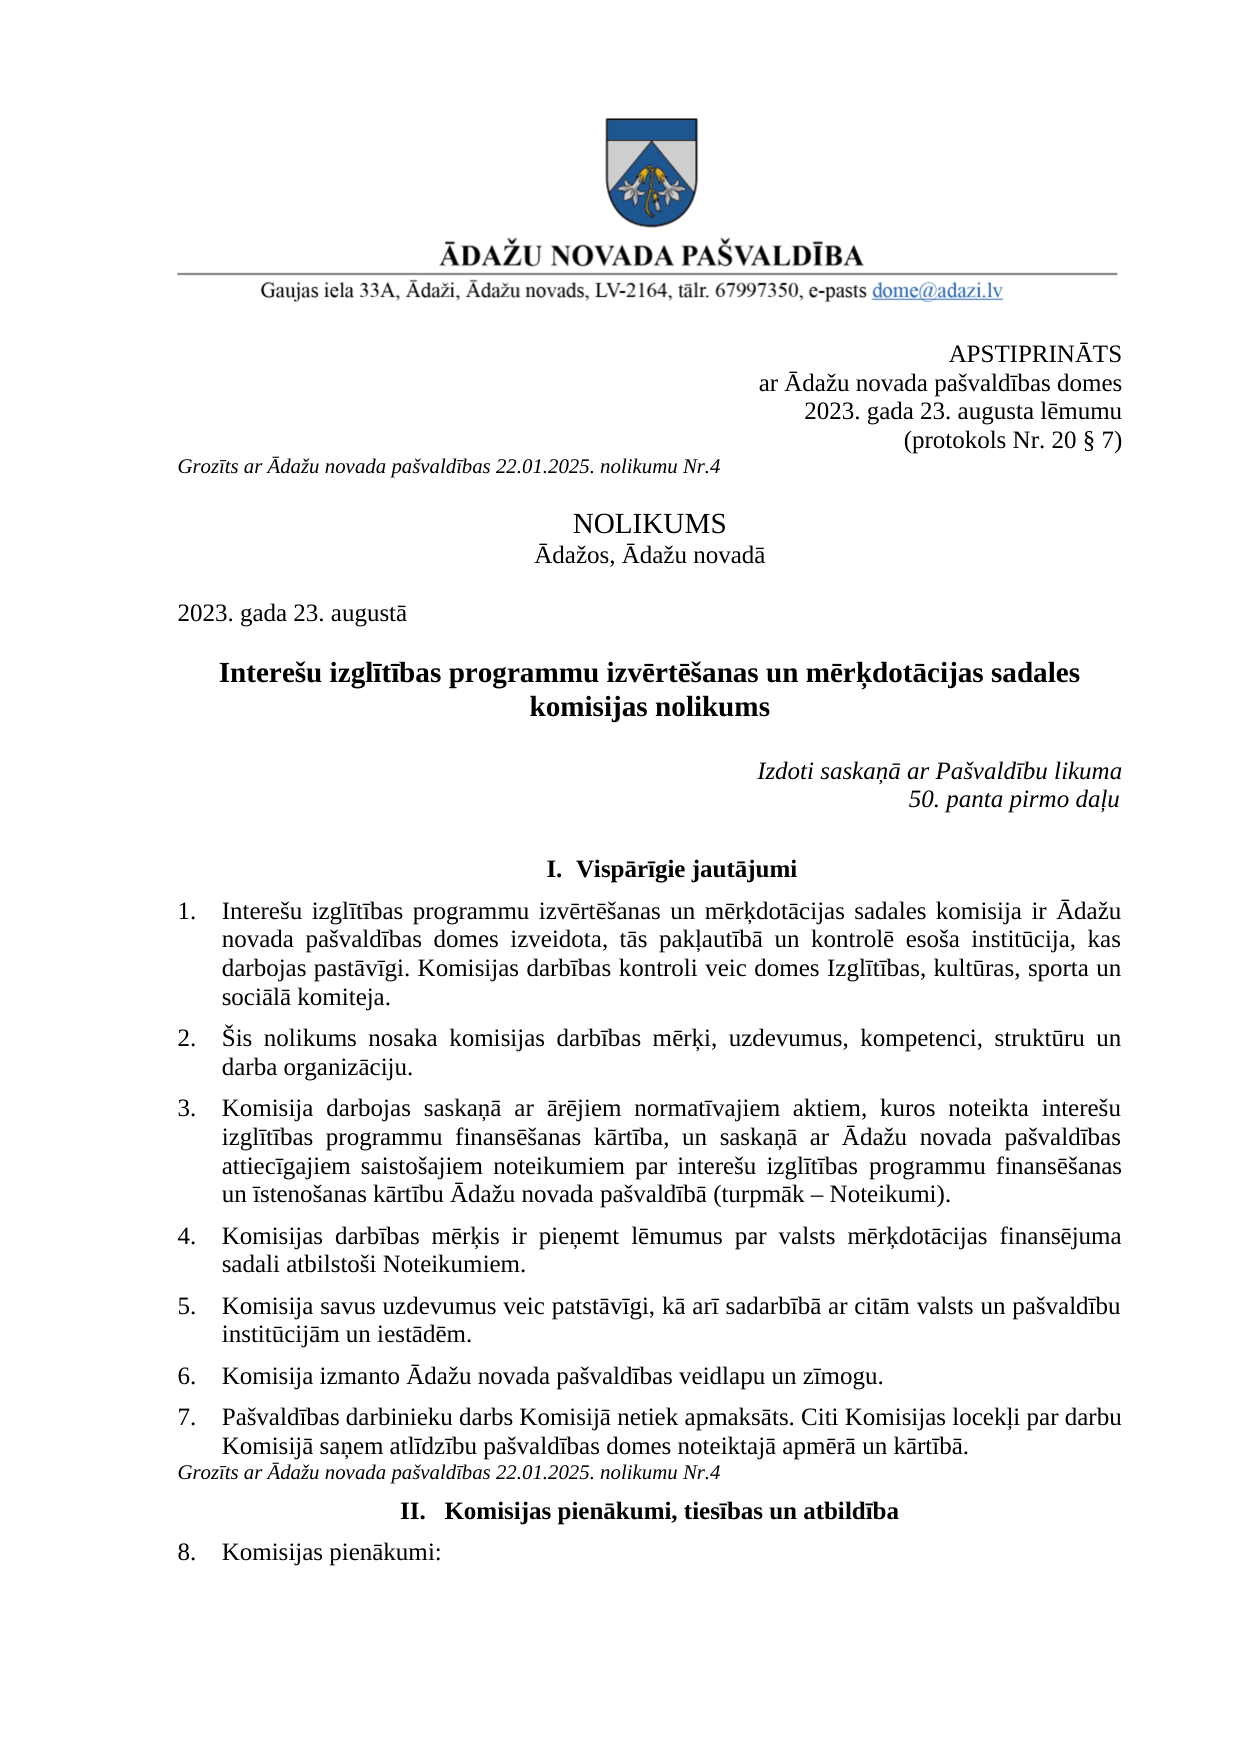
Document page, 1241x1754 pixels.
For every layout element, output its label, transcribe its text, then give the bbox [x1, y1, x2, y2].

list Pašvaldības darbinieku darbs Komisijā netiek apmaksāts. Citi Komisijas locekļi par darbu Komisijā saņem atlīdzību pašvaldības domes noteiktajā apmērā un kārtībā. [177, 1402, 1122, 1459]
text Grozīts ar Ādažu novada pašvaldības 22.01.2025. nolikumu Nr.4 [177, 454, 1122, 478]
picture [177, 118, 1118, 311]
list Komisija savus uzdevumus veic patstāvīgi, kā arī sadarbībā ar citām valsts un pašvaldību institūcijām un iestādēm. [177, 1291, 1122, 1348]
list Interešu izglītības programmu izvērtēšanas un mērķdotācijas sadales komisija ir Ādažu novada pašvaldības domes izveidota, tās pakļautībā un kontrolē esoša institūcija, kas darbojas pastāvīgi. Komisijas darbības kontroli veic domes Izglītības, kultūras, sporta un sociālā komiteja. [177, 896, 1122, 1011]
text ar Ādažu novada pašvaldības domes [702, 368, 1122, 396]
text 2023. gada 23. augusta lēmumu [702, 396, 1122, 425]
list Komisija izmanto Ādažu novada pašvaldības veidlapu un zīmogu. [177, 1361, 1122, 1389]
text Grozīts ar Ādažu novada pašvaldības 22.01.2025. nolikumu Nr.4 [177, 1459, 1122, 1484]
text Izdoti saskaņā ar Pašvaldību likuma [679, 756, 1122, 784]
list Vispārīgie jautājumi [222, 854, 1122, 883]
text (protokols Nr. 20 § 7) [702, 425, 1122, 454]
text NOLIKUMS [177, 507, 1122, 540]
text 2023. gada 23. augustā Nr. 19 [177, 598, 1122, 626]
list Komisija darbojas saskaņā ar ārējiem normatīvajiem aktiem, kuros noteikta interešu izglītības programmu finansēšanas kārtība, un saskaņā ar Ādažu novada pašvaldības attiecīgajiem saistošajiem noteikumiem par interešu izglītības programmu finansēšanas un īstenošanas kārtību Ādažu novada pašvaldībā (turpmāk – Noteikumi). [177, 1093, 1122, 1208]
list Šis nolikums nosaka komisijas darbības mērķi, uzdevumus, kompetenci, struktūru un darba organizāciju. [177, 1023, 1122, 1081]
list Komisijas pienākumi, tiesības un atbildība [177, 1496, 1122, 1525]
text APSTIPRINĀTS [177, 339, 1122, 368]
text Interešu izglītības programmu izvērtēšanas un mērķdotācijas sadales komisijas nolikums [177, 655, 1122, 722]
text Ādažos, Ādažu novadā [177, 540, 1122, 569]
text 50. panta pirmo daļu [679, 784, 1122, 813]
list Komisijas darbības mērķis ir pieņemt lēmumus par valsts mērķdotācijas finansējuma sadali atbilstoši Noteikumiem. [177, 1221, 1122, 1278]
list Komisijas pienākumi: [177, 1537, 1122, 1566]
